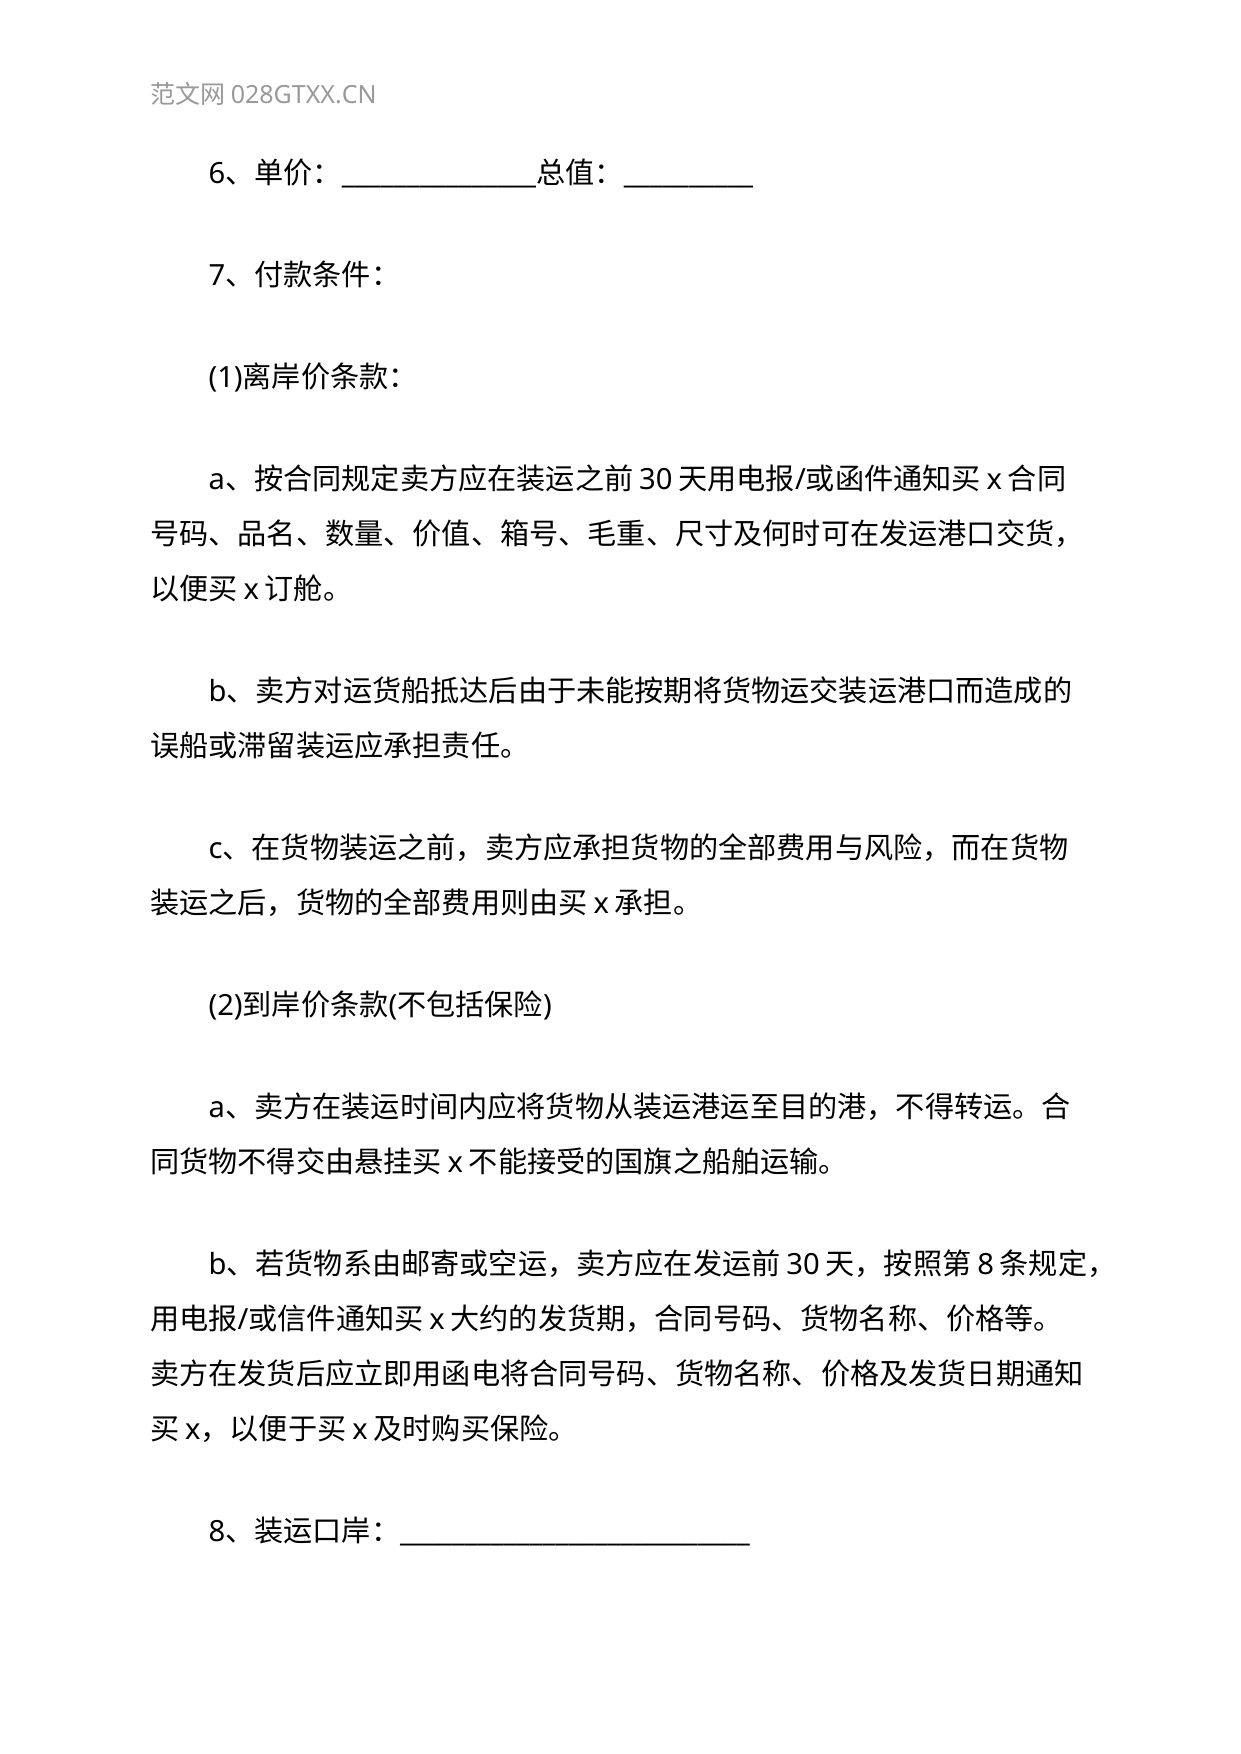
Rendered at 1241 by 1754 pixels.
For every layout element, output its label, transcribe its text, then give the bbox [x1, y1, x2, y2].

text b、卖方对运货船抵达后由于未能按期将货物运交装运港口而造成的误船或滞留装运应承担责任。 [150, 668, 1090, 765]
text 8、装运口岸：___________________________ [150, 1507, 1090, 1550]
text 6、单价：_______________总值：__________ [150, 150, 1090, 192]
text (1)离岸价条款： [150, 354, 1090, 396]
text a、按合同规定卖方应在装运之前30天用电报/或函件通知买x合同号码、品名、数量、价值、箱号、毛重、尺寸及何时可在发运港口交货，以便买x订舱。 [150, 456, 1090, 608]
text 7、付款条件： [150, 252, 1090, 294]
text a、卖方在装运时间内应将货物从装运港运至目的港，不得转运。合同货物不得交由悬挂买x不能接受的国旗之船舶运输。 [150, 1083, 1090, 1181]
text (2)到岸价条款(不包括保险) [150, 982, 1090, 1024]
text c、在货物装运之前，卖方应承担货物的全部费用与风险，而在货物装运之后，货物的全部费用则由买x承担。 [150, 824, 1090, 922]
text b、若货物系由邮寄或空运，卖方应在发运前30天，按照第8条规定，用电报/或信件通知买x大约的发货期，合同号码、货物名称、价格等。卖方在发货后应立即用函电将合同号码、货物名称、价格及发货日期通知买x，以便于买x及时购买保险。 [150, 1241, 1090, 1448]
